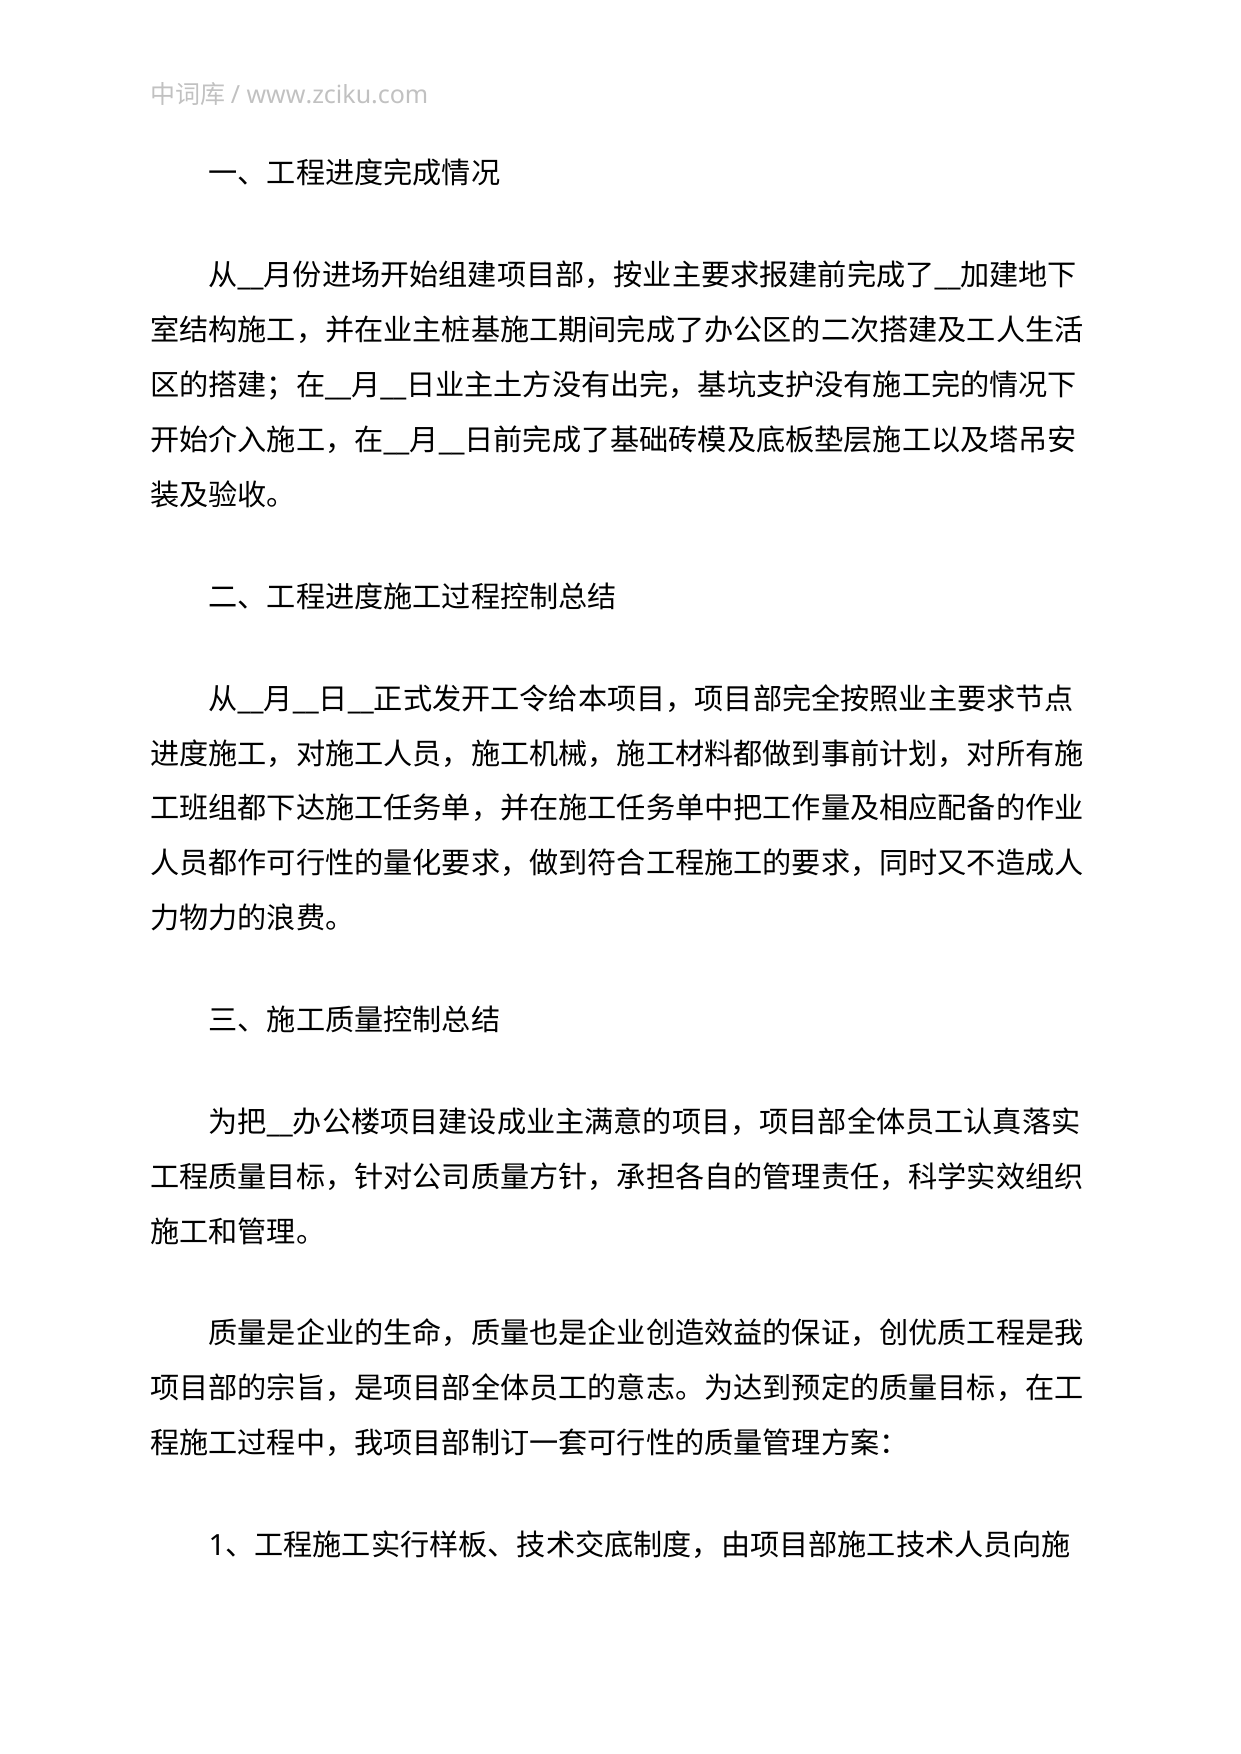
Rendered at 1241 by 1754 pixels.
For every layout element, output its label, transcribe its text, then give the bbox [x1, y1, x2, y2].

text 二、工程进度施工过程控制总结 [150, 573, 1090, 616]
text 一、工程进度完成情况 [150, 150, 1090, 192]
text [150, 1522, 1090, 1564]
text 三、施工质量控制总结 [150, 997, 1090, 1039]
text 质量是企业的生命，质量也是企业创造效益的保证，创优质工程是我项目部的宗旨，是项目部全体员工的意志。为达到预定的质量目标，在工程施工过程中，我项目部制订一套可行性的质量管理方案： [150, 1310, 1090, 1462]
text 从__月份进场开始组建项目部，按业主要求报建前完成了__加建地下室结构施工，并在业主桩基施工期间完成了办公区的二次搭建及工人生活区的搭建；在__月__日业主土方没有出完，基坑支护没有施工完的情况下开始介入施工，在__月__日前完成了基础砖模及底板垫层施工以及塔吊安装及验收。 [150, 252, 1090, 514]
text 为把__办公楼项目建设成业主满意的项目，项目部全体员工认真落实工程质量目标，针对公司质量方针，承担各自的管理责任，科学实效组织施工和管理。 [150, 1098, 1090, 1251]
text 从__月__日__正式发开工令给本项目，项目部完全按照业主要求节点进度施工，对施工人员，施工机械，施工材料都做到事前计划，对所有施工班组都下达施工任务单，并在施工任务单中把工作量及相应配备的作业人员都作可行性的量化要求，做到符合工程施工的要求，同时又不造成人力物力的浪费。 [150, 675, 1090, 937]
